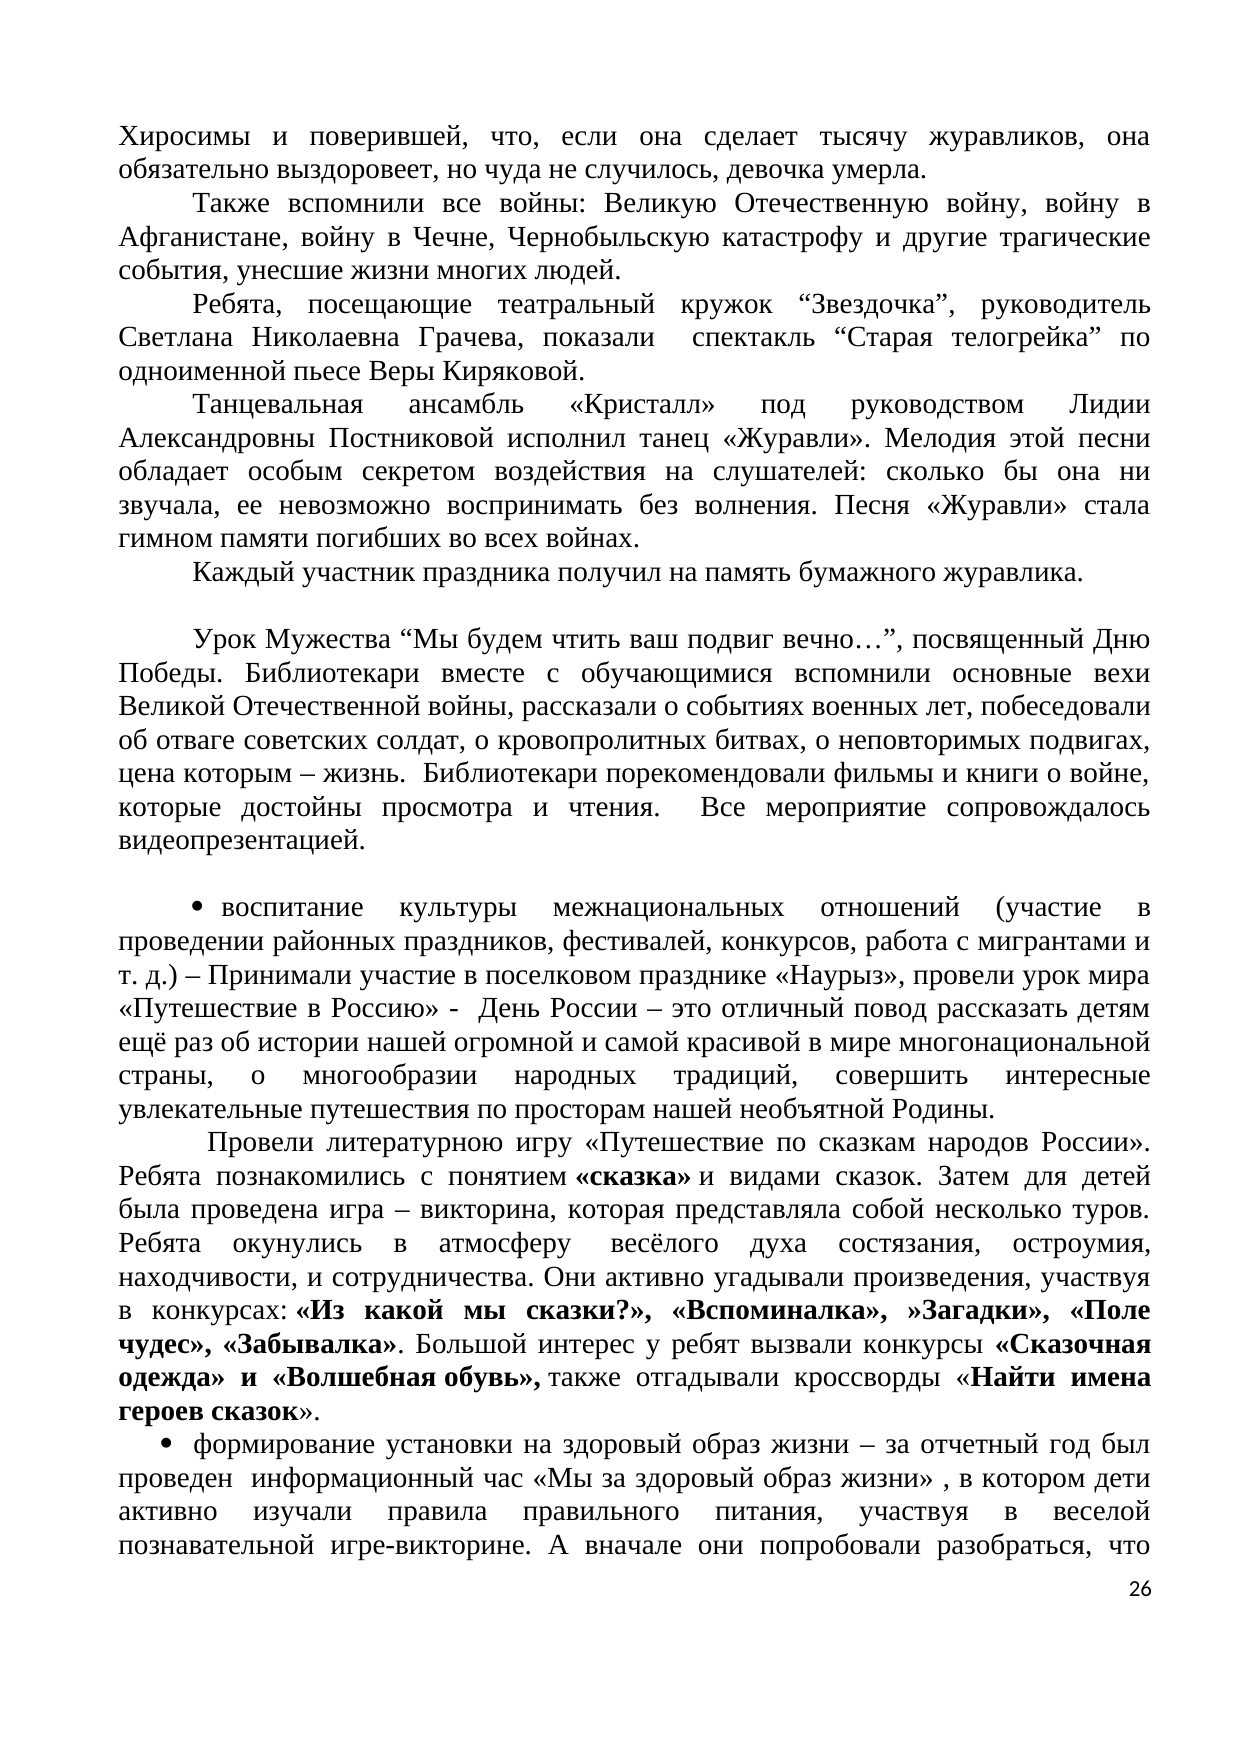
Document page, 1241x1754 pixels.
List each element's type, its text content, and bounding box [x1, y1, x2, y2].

text Танцевальная ансамбль «Кристалл» под руководством Лидии Александровны Постниковой исполнил танец «Журавли». Мелодия этой песни обладает особым секретом воздействия на слушателей: сколько бы она ни звучала, ее невозможно воспринимать без волнения. Песня «Журавли» стала гимном памяти погибших во всех войнах. [118, 386, 1152, 554]
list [118, 1426, 1152, 1561]
text Урок Мужества “Мы будем чтить ваш подвиг вечно…”, посвященный Дню Победы. Библиотекари вместе с обучающимися вспомнили основные вехи Великой Отечественной войны, рассказали о событиях военных лет, побеседовали об отваге советских солдат, о кровопролитных битвах, о неповторимых подвигах, цена которым – жизнь. Библиотекари порекомендовали фильмы и книги о войне, которые достойны просмотра и чтения. Все мероприятие сопровождалось видеопрезентацией. [118, 621, 1152, 856]
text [118, 118, 1152, 185]
list воспитание культуры межнациональных отношений (участие в проведении районных праздников, фестивалей, конкурсов, работа с мигрантами и т. д.) – Принимали участие в поселковом празднике «Наурыз», провели урок мира «Путешествие в Россию» - День России – это отличный повод рассказать детям ещё раз об истории нашей огромной и самой красивой в мире многонациональной страны, о многообразии народных традиций, совершить интересные увлекательные путешествия по просторам нашей необъятной Родины. [118, 889, 1152, 1124]
text Провели литературною игру «Путешествие по сказкам народов России». Ребята познакомились с понятием «сказка» и видами сказок. Затем для детей была проведена игра – викторина, которая представляла собой несколько туров. Ребята окунулись в атмосферу весёлого духа состязания, остроумия, находчивости, и сотрудничества. Они активно угадывали произведения, участвуя в конкурсах: «Из какой мы сказки?», «Вспоминалка», »Загадки», «Поле чудес», «Забывалка». Большой интерес у ребят вызвали конкурсы «Сказочная одежда» и «Волшебная обувь», также отгадывали кроссворды «Найти имена героев сказок». [118, 1124, 1152, 1426]
text Каждый участник праздника получил на память бумажного журавлика. [118, 554, 1152, 588]
text Ребята, посещающие театральный кружок “Звездочка”, руководитель Светлана Николаевна Грачева, показали спектакль “Старая телогрейка” по одноименной пьесе Веры Киряковой. [118, 286, 1152, 386]
text Также вспомнили все войны: Великую Отечественную войну, войну в Афганистане, войну в Чечне, Чернобыльскую катастрофу и другие трагические события, унесшие жизни многих людей. [118, 185, 1152, 286]
